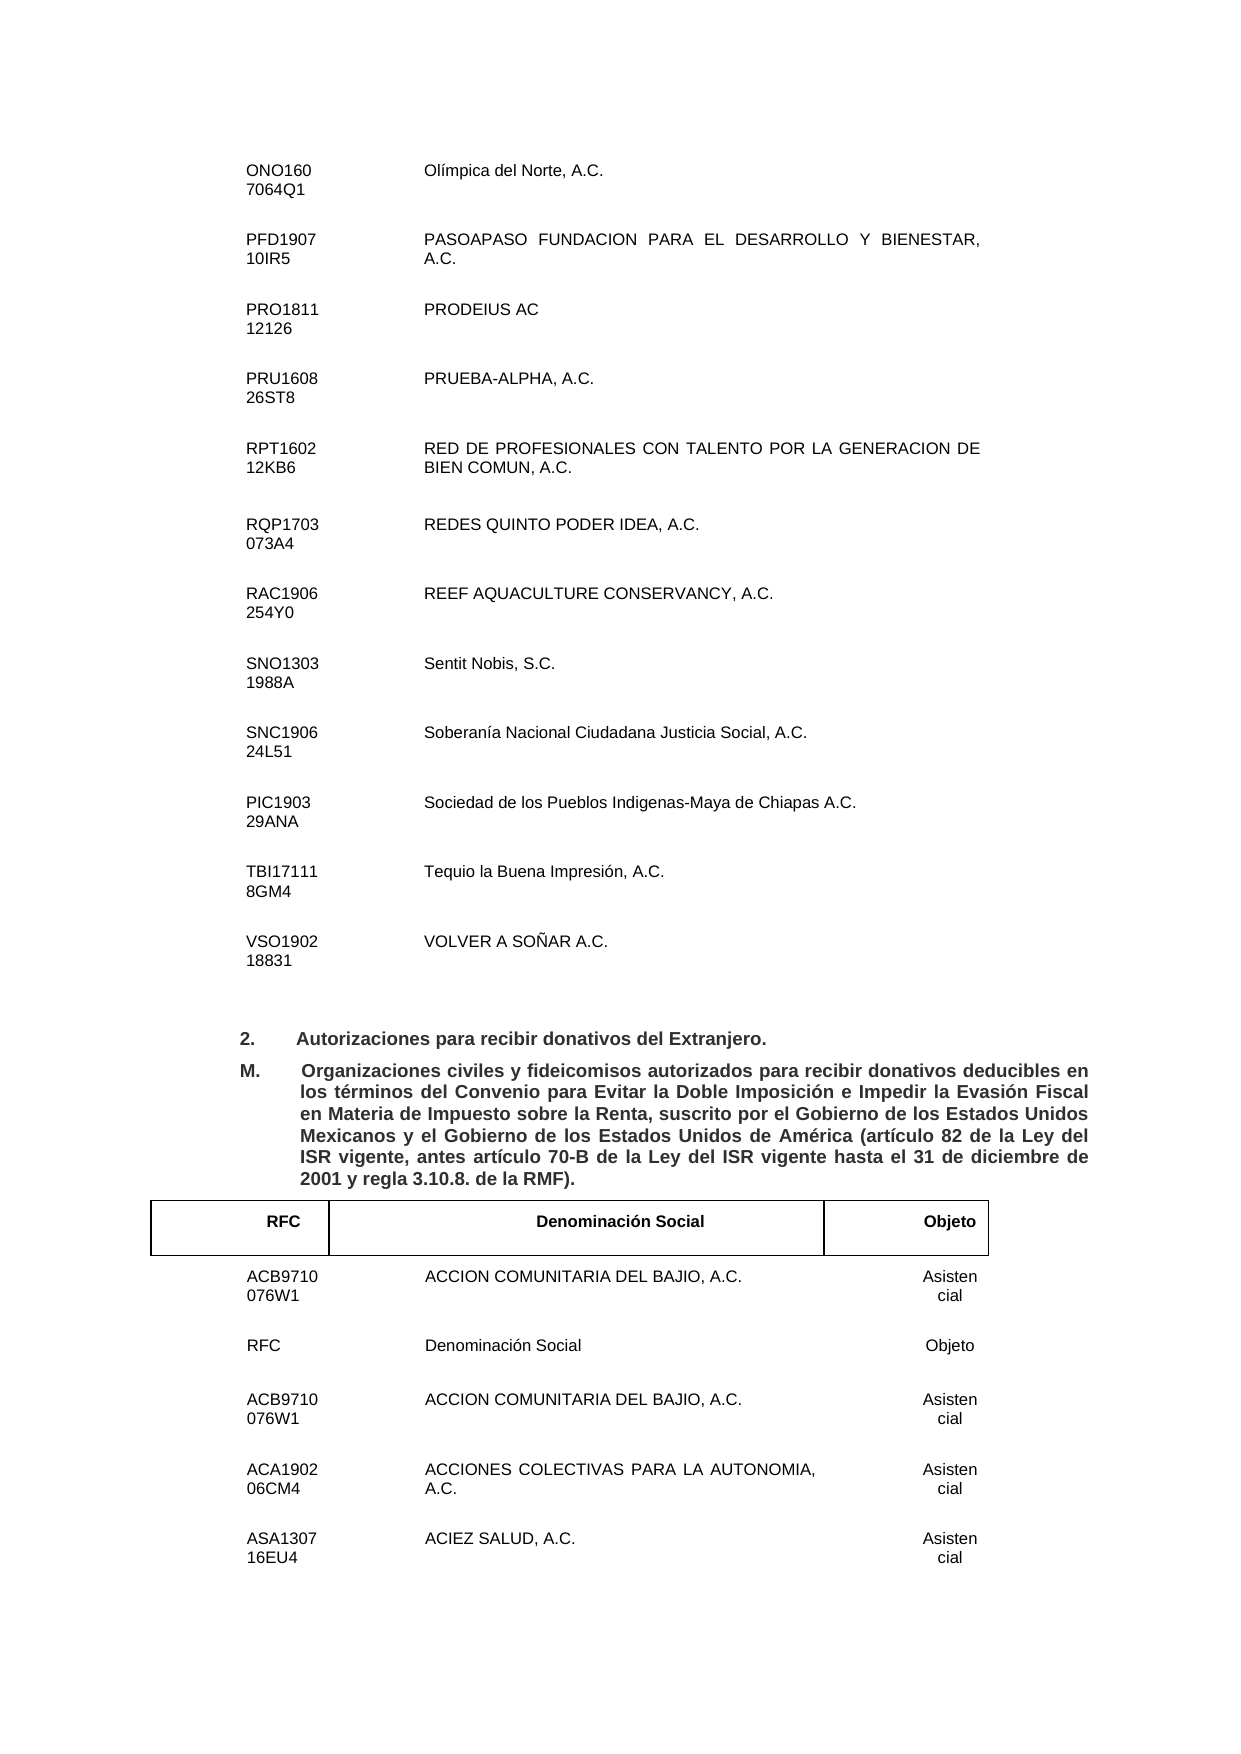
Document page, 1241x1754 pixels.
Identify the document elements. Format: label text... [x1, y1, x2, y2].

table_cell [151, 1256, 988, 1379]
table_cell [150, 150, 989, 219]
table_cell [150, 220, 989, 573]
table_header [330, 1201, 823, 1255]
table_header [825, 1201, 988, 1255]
text M. Organizaciones civiles y fideicomisos autorizados para recibir donativos deducibles en los términos del Convenio para Evitar la Doble Imposición e Impedir la Evasión Fiscal en Materia de Impuesto sobre la Renta, suscrito por el Gobierno de los Estados Unidos Mexicanos y el Gobierno de los Estados Unidos de América (artículo 82 de la Ley del ISR vigente, antes artículo 70-B de la Ley del ISR vigente hasta el 31 de diciembre de 2001 y regla 3.10.8. de la RMF). [239, 1060, 1090, 1189]
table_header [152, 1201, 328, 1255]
text 2. Autorizaciones para recibir donativos del Extranjero. [239, 1028, 1090, 1049]
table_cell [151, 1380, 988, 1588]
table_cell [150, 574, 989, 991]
